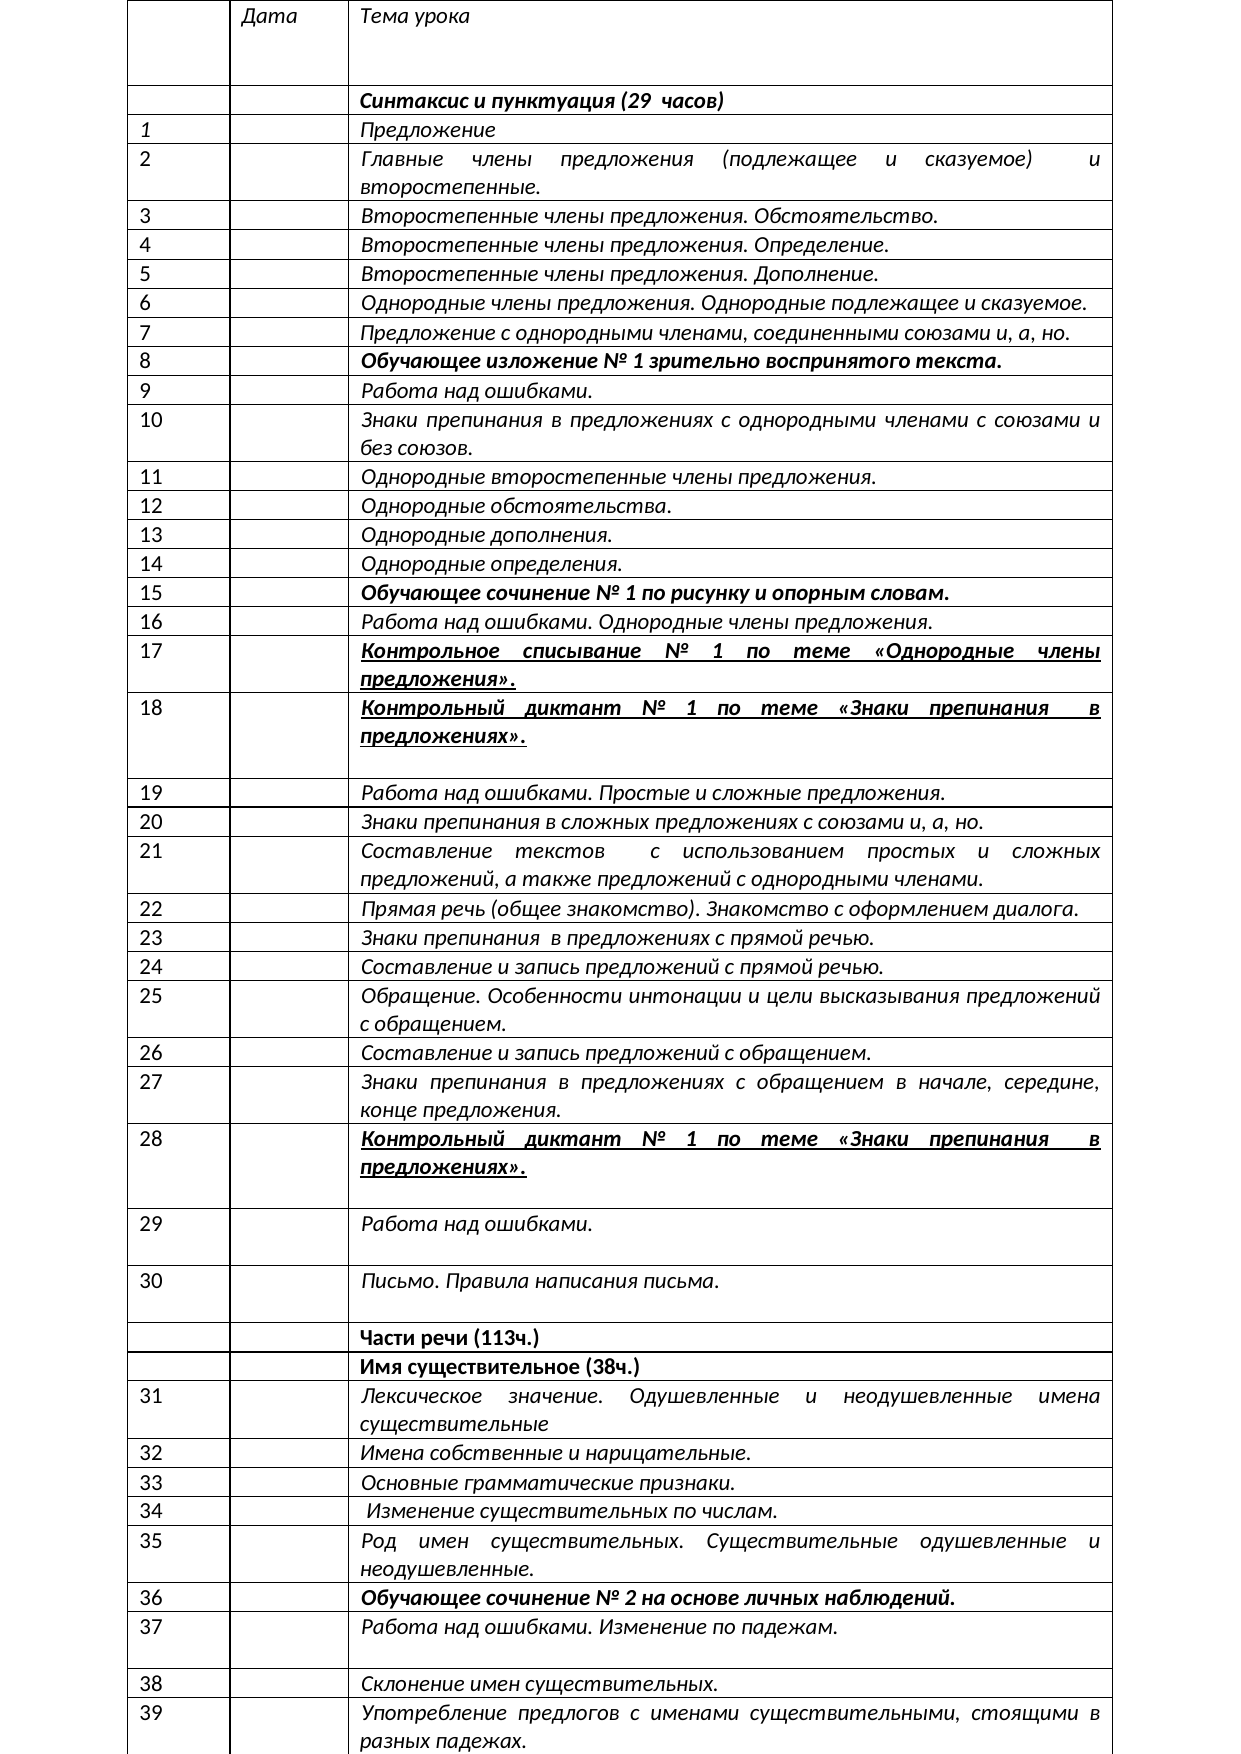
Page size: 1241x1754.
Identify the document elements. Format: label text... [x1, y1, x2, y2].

table_cell Составление и запись предложений с обращением. [349, 1038, 1112, 1066]
table_cell [128, 86, 229, 114]
table_cell 10 [128, 405, 229, 461]
table_cell [231, 1439, 348, 1467]
table_cell 25 [128, 981, 229, 1037]
table_cell Основные грамматические признаки. [349, 1468, 1112, 1496]
table_cell [231, 1266, 348, 1322]
table_cell 9 [128, 376, 229, 404]
table_cell Главные члены предложения (подлежащее и сказуемое) и второстепенные. [349, 144, 1112, 200]
table_cell Предложение [349, 115, 1112, 143]
table_cell [231, 260, 348, 287]
table_cell 15 [128, 578, 229, 606]
table_cell Лексическое значение. Одушевленные и неодушевленные имена существительные [349, 1381, 1112, 1437]
table_cell Второстепенные члены предложения. Обстоятельство. [349, 201, 1112, 229]
table_cell [231, 607, 348, 635]
table_cell 19 [128, 779, 229, 806]
table_cell [231, 520, 348, 548]
table_cell Однородные второстепенные члены предложения. [349, 462, 1112, 490]
table_cell Род имен существительных. Существительные одушевленные и неодушевленные. [349, 1526, 1112, 1582]
table_cell [231, 1669, 348, 1697]
table_cell Изменение существительных по числам. [349, 1497, 1112, 1525]
table_cell Знаки препинания в предложениях с прямой речью. [349, 923, 1112, 951]
table_cell [231, 923, 348, 951]
table_cell [231, 1526, 348, 1582]
table_cell Синтаксис и пунктуация (29 часов) [349, 86, 1112, 114]
table_cell [231, 1124, 348, 1208]
table_cell Знаки препинания в предложениях с обращением в начале, середине, конце предложения. [349, 1067, 1112, 1123]
table_cell [231, 230, 348, 258]
table_cell Обучающее изложение № 1 зрительно воспринятого текста. [349, 347, 1112, 375]
table_cell Контрольный диктант № 1 по теме «Знаки препинания в предложениях». [349, 1124, 1112, 1208]
table_cell [231, 837, 348, 893]
table_cell [231, 894, 348, 922]
table_cell 38 [128, 1669, 229, 1697]
table_cell Письмо. Правила написания письма. [349, 1266, 1112, 1322]
table_cell Однородные дополнения. [349, 520, 1112, 548]
table_cell 30 [128, 1266, 229, 1322]
table_cell 16 [128, 607, 229, 635]
table_cell Однородные определения. [349, 549, 1112, 577]
table_cell Знаки препинания в сложных предложениях с союзами и, а, но. [349, 808, 1112, 836]
table_cell 39 [128, 1698, 229, 1754]
table_cell 36 [128, 1583, 229, 1611]
table_cell [231, 318, 348, 346]
table_cell Части речи (113ч.) [349, 1323, 1112, 1351]
table_cell 22 [128, 894, 229, 922]
table_cell Составление текстов с использованием простых и сложных предложений, а также предложений с однородными членами. [349, 837, 1112, 893]
table_cell Работа над ошибками. Изменение по падежам. [349, 1612, 1112, 1668]
table_cell 20 [128, 808, 229, 836]
table_cell 37 [128, 1612, 229, 1668]
table_cell [231, 491, 348, 519]
table_cell 4 [128, 230, 229, 258]
table_cell 8 [128, 347, 229, 375]
table_cell [231, 86, 348, 114]
table_cell [231, 289, 348, 317]
table_cell [231, 1381, 348, 1437]
table_header Дата [231, 1, 348, 85]
table_cell 23 [128, 923, 229, 951]
table_cell 12 [128, 491, 229, 519]
table_cell [231, 1323, 348, 1351]
table_cell Второстепенные члены предложения. Дополнение. [349, 260, 1112, 287]
table_cell [231, 376, 348, 404]
table_cell [231, 347, 348, 375]
table_cell [231, 808, 348, 836]
table_cell 3 [128, 201, 229, 229]
table_cell [231, 115, 348, 143]
table_cell Склонение имен существительных. [349, 1669, 1112, 1697]
table_cell 26 [128, 1038, 229, 1066]
table_cell Обучающее сочинение № 1 по рисунку и опорным словам. [349, 578, 1112, 606]
table_cell [231, 144, 348, 200]
table_cell 1 [128, 115, 229, 143]
table_cell Работа над ошибками. [349, 376, 1112, 404]
table_cell [231, 1353, 348, 1380]
table_cell Однородные обстоятельства. [349, 491, 1112, 519]
table_cell [231, 405, 348, 461]
table_cell [231, 1067, 348, 1123]
table_cell 32 [128, 1439, 229, 1467]
table_cell Обращение. Особенности интонации и цели высказывания предложений с обращением. [349, 981, 1112, 1037]
table_cell Имя существительное (38ч.) [349, 1353, 1112, 1380]
table_cell 28 [128, 1124, 229, 1208]
table_cell 2 [128, 144, 229, 200]
table_cell 13 [128, 520, 229, 548]
table_header [128, 1, 229, 85]
table_cell 33 [128, 1468, 229, 1496]
table_cell 27 [128, 1067, 229, 1123]
table_cell 14 [128, 549, 229, 577]
table_cell Употребление предлогов с именами существительными, стоящими в разных падежах. [349, 1698, 1112, 1754]
table_cell Второстепенные члены предложения. Определение. [349, 230, 1112, 258]
table_cell [231, 1468, 348, 1496]
table_cell [231, 1612, 348, 1668]
table_cell Обучающее сочинение № 2 на основе личных наблюдений. [349, 1583, 1112, 1611]
table_cell Контрольное списывание № 1 по теме «Однородные члены предложения». [349, 636, 1112, 692]
table_cell [231, 981, 348, 1037]
table_cell Прямая речь (общее знакомство). Знакомство с оформлением диалога. [349, 894, 1112, 922]
table_cell [231, 578, 348, 606]
table_cell Работа над ошибками. [349, 1209, 1112, 1265]
table_cell Имена собственные и нарицательные. [349, 1439, 1112, 1467]
table_cell [128, 1323, 229, 1351]
table_cell [231, 1038, 348, 1066]
table_cell Контрольный диктант № 1 по теме «Знаки препинания в предложениях». [349, 693, 1112, 777]
table_cell [231, 201, 348, 229]
table_cell 29 [128, 1209, 229, 1265]
table_cell 31 [128, 1381, 229, 1437]
table_cell Составление и запись предложений с прямой речью. [349, 952, 1112, 980]
table_cell Знаки препинания в предложениях с однородными членами с союзами и без союзов. [349, 405, 1112, 461]
table_cell 11 [128, 462, 229, 490]
table_cell [231, 1497, 348, 1525]
table_cell 34 [128, 1497, 229, 1525]
table_cell [231, 636, 348, 692]
table_cell Работа над ошибками. Простые и сложные предложения. [349, 779, 1112, 806]
table_cell [231, 779, 348, 806]
table_cell [128, 1353, 229, 1380]
table_cell [231, 462, 348, 490]
table_cell Однородные члены предложения. Однородные подлежащее и сказуемое. [349, 289, 1112, 317]
table_cell [231, 1209, 348, 1265]
table_cell 17 [128, 636, 229, 692]
table_header Тема урока [349, 1, 1112, 85]
table_cell 24 [128, 952, 229, 980]
table_cell 6 [128, 289, 229, 317]
table_cell Предложение с однородными членами, соединенными союзами и, а, но. [349, 318, 1112, 346]
table_cell [231, 549, 348, 577]
table_cell Работа над ошибками. Однородные члены предложения. [349, 607, 1112, 635]
table_cell [231, 1698, 348, 1754]
table_cell 7 [128, 318, 229, 346]
table_cell 18 [128, 693, 229, 777]
table_cell [231, 693, 348, 777]
table_cell [231, 1583, 348, 1611]
table_cell 21 [128, 837, 229, 893]
table_cell 5 [128, 260, 229, 287]
table_cell [231, 952, 348, 980]
table_cell 35 [128, 1526, 229, 1582]
